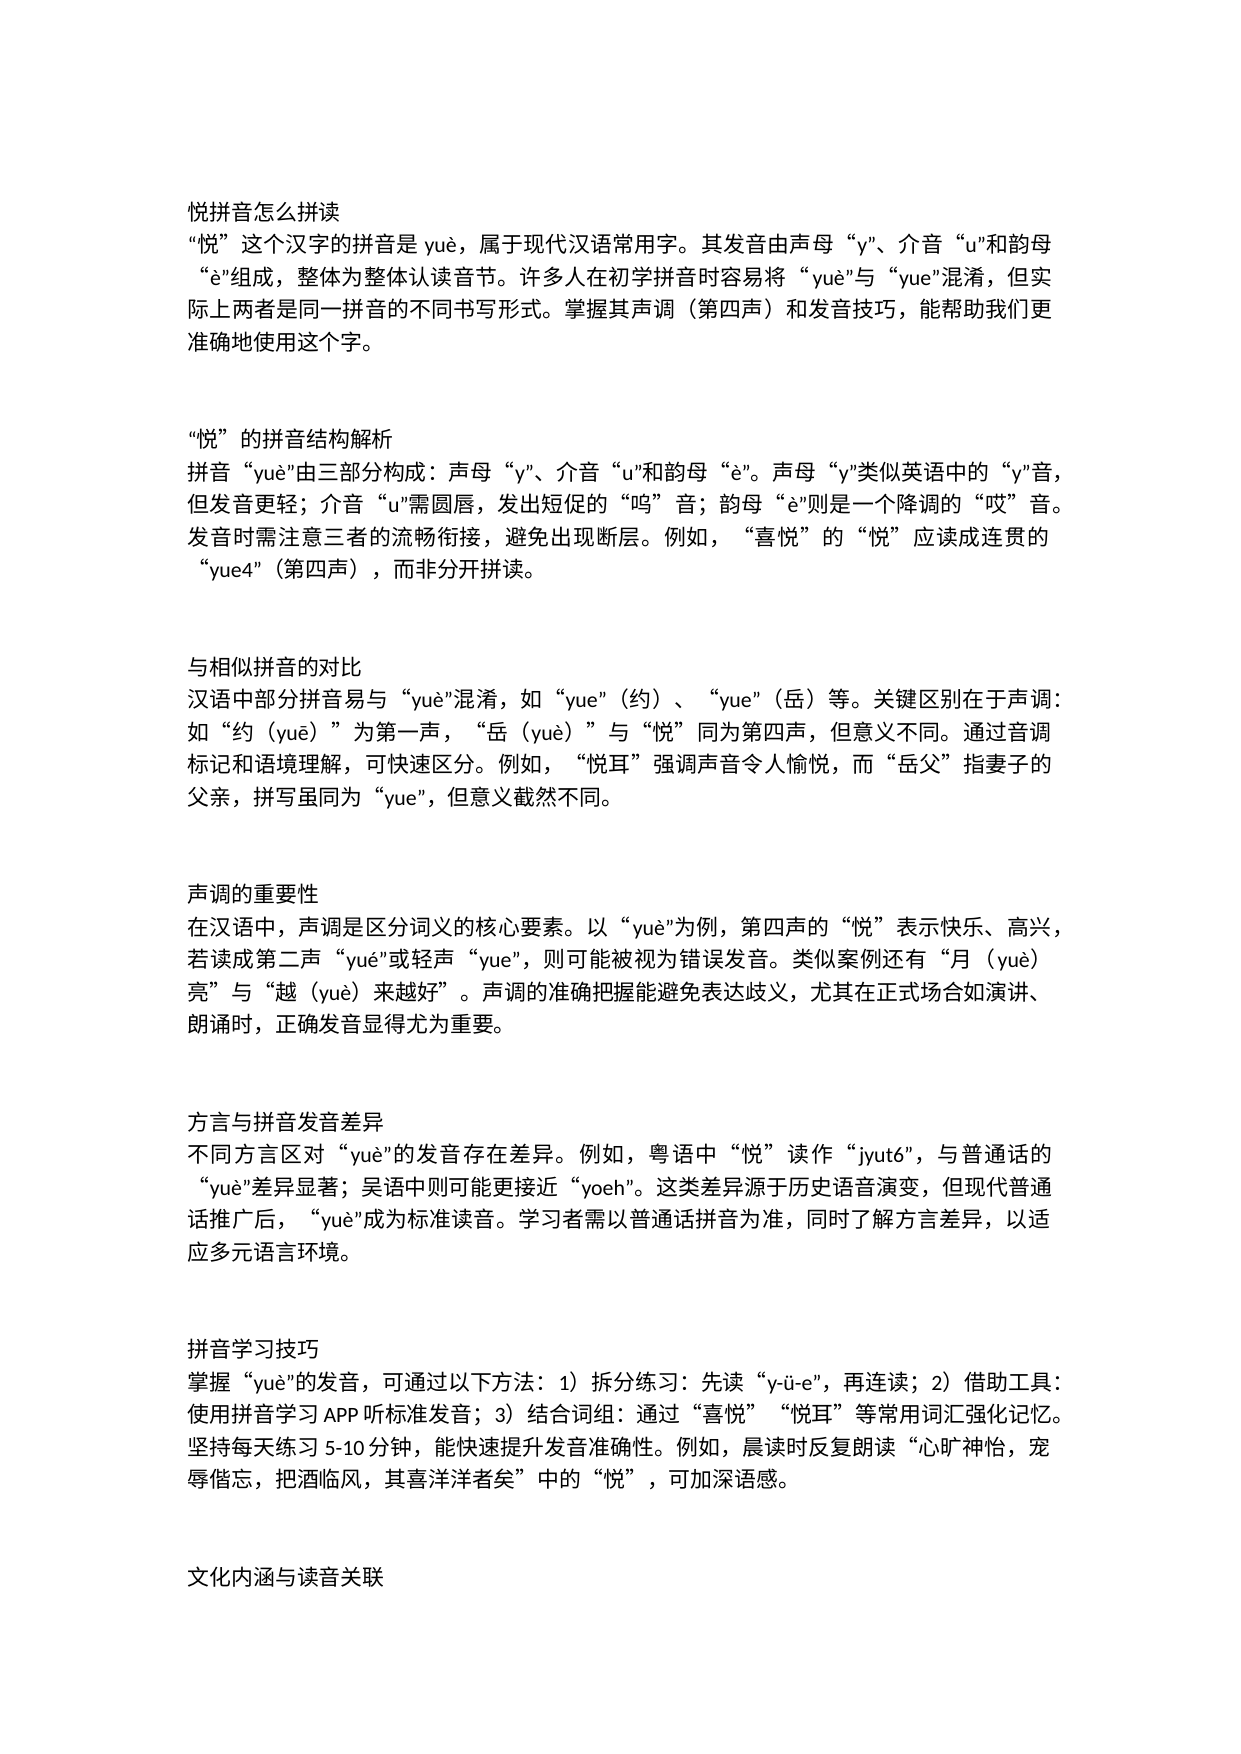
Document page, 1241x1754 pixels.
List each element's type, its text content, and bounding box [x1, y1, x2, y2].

text 汉语中部分拼音易与“yuè”混淆，如“yue”（约）、“yue”（岳）等。关键区别在于声调：如“约（yuē）”为第一声，“岳（yuè）”与“悦”同为第四声，但意义不同。通过音调标记和语境理解，可快速区分。例如，“悦耳”强调声音令人愉悦，而“岳父”指妻子的父亲，拼写虽同为“yue”，但意义截然不同。 [187, 682, 1053, 812]
text 拼音学习技巧 [187, 1332, 1053, 1364]
text 在汉语中，声调是区分词义的核心要素。以“yuè”为例，第四声的“悦”表示快乐、高兴，若读成第二声“yué”或轻声“yue”，则可能被视为错误发音。类似案例还有“月（yuè）亮”与“越（yuè）来越好”。声调的准确把握能避免表达歧义，尤其在正式场合如演讲、朗诵时，正确发音显得尤为重要。 [187, 909, 1053, 1039]
text 文化内涵与读音关联 [187, 1559, 1053, 1592]
text 悦拼音怎么拼读 [187, 194, 1053, 227]
text “悦”的拼音结构解析 [187, 422, 1053, 454]
text 与相似拼音的对比 [187, 649, 1053, 682]
text 拼音“yuè”由三部分构成：声母“y”、介音“u”和韵母“è”。声母“y”类似英语中的“y”音，但发音更轻；介音“u”需圆唇，发出短促的“呜”音；韵母“è”则是一个降调的“哎”音。发音时需注意三者的流畅衔接，避免出现断层。例如，“喜悦”的“悦”应读成连贯的“yue4”（第四声），而非分开拼读。 [187, 454, 1053, 584]
text 不同方言区对“yuè”的发音存在差异。例如，粤语中“悦”读作“jyut6”，与普通话的“yuè”差异显著；吴语中则可能更接近“yoeh”。这类差异源于历史语音演变，但现代普通话推广后，“yuè”成为标准读音。学习者需以普通话拼音为准，同时了解方言差异，以适应多元语言环境。 [187, 1137, 1053, 1267]
text “悦”这个汉字的拼音是 yuè，属于现代汉语常用字。其发音由声母“y”、介音“u”和韵母“è”组成，整体为整体认读音节。许多人在初学拼音时容易将“yuè”与“yue”混淆，但实际上两者是同一拼音的不同书写形式。掌握其声调（第四声）和发音技巧，能帮助我们更准确地使用这个字。 [187, 227, 1053, 357]
text 声调的重要性 [187, 877, 1053, 909]
text 掌握“yuè”的发音，可通过以下方法：1）拆分练习：先读“y-ü-e”，再连读；2）借助工具：使用拼音学习APP听标准发音；3）结合词组：通过“喜悦”“悦耳”等常用词汇强化记忆。坚持每天练习5-10分钟，能快速提升发音准确性。例如，晨读时反复朗读“心旷神怡，宠辱偕忘，把酒临风，其喜洋洋者矣”中的“悦”，可加深语感。 [187, 1364, 1053, 1494]
text 方言与拼音发音差异 [187, 1104, 1053, 1137]
